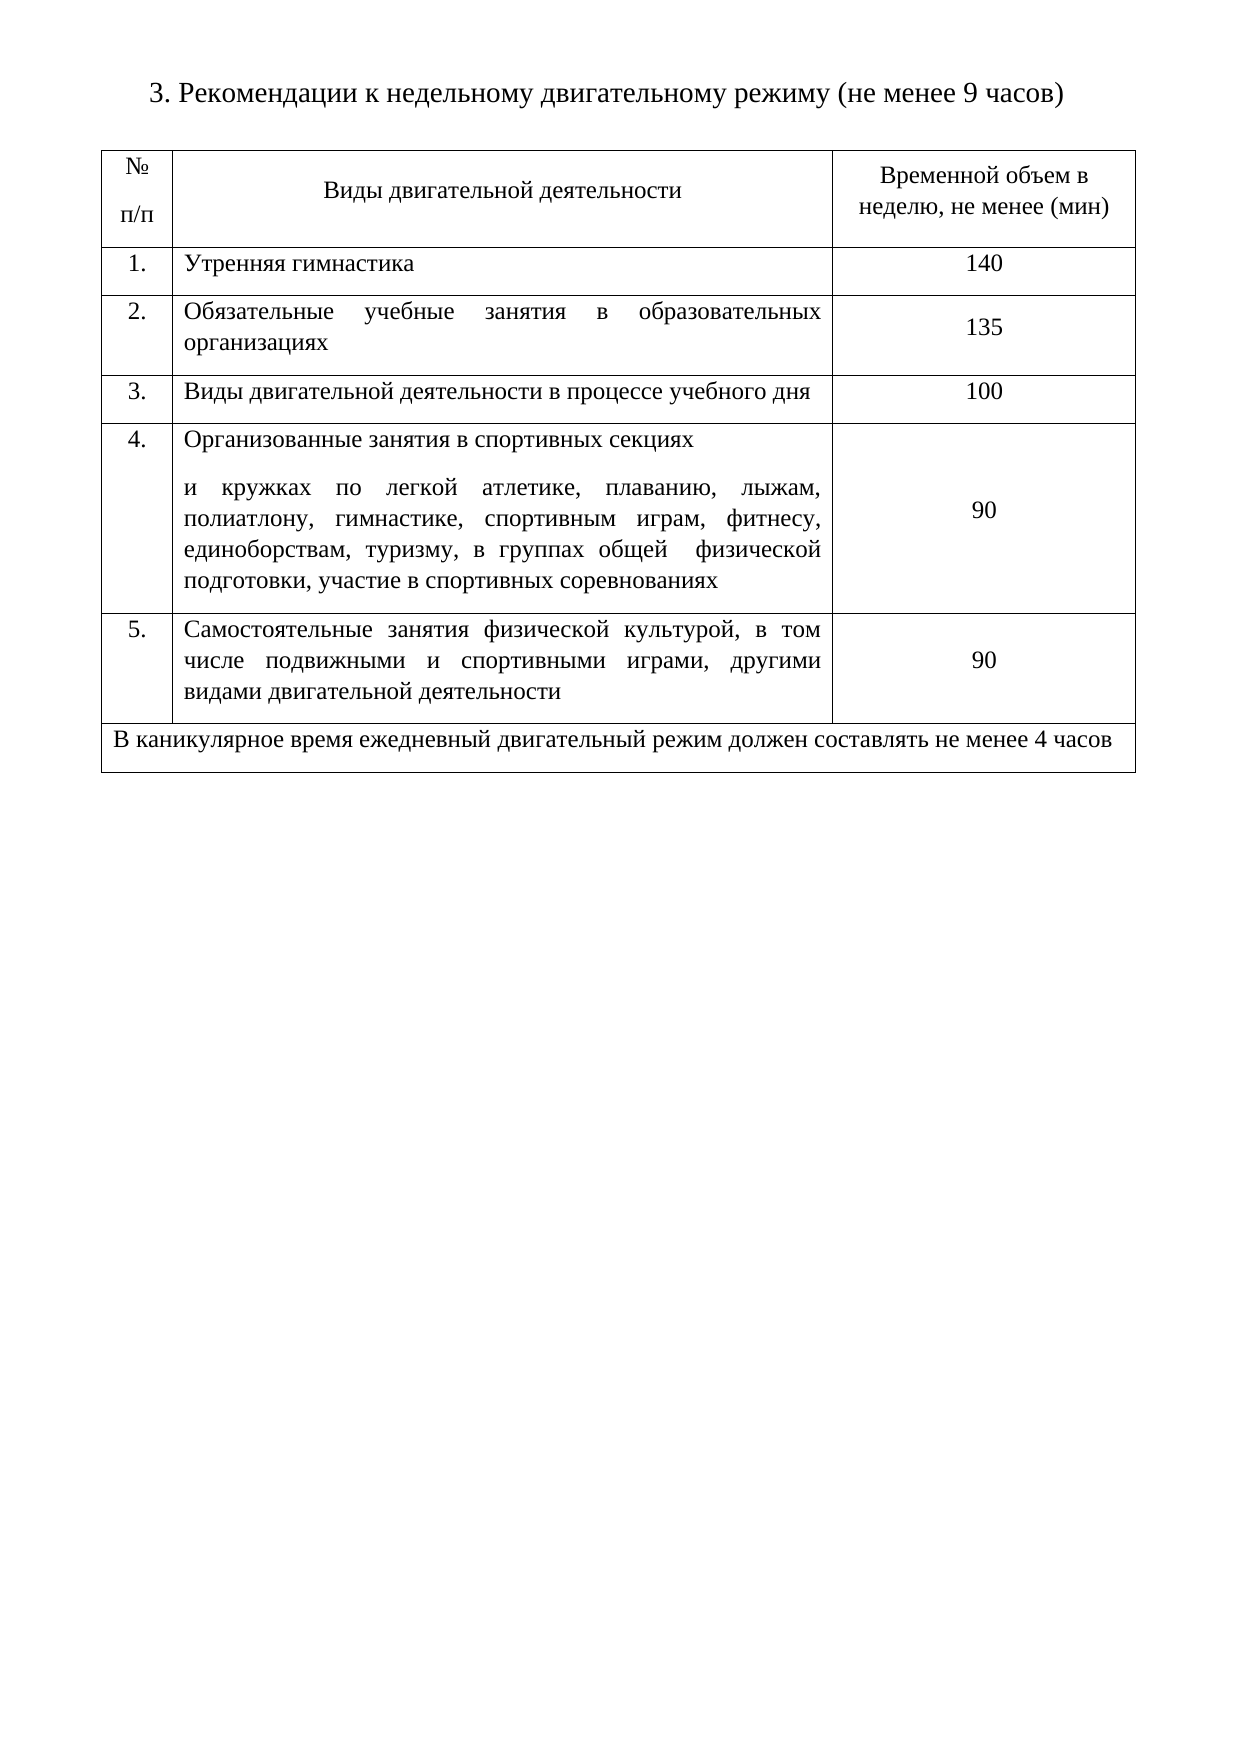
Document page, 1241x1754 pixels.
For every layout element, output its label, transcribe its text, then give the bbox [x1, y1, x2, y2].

table_cell 90 [833, 614, 1135, 723]
table_cell В каникулярное время ежедневный двигательный режим должен составлять не менее 4 часов [102, 724, 1135, 772]
table_cell Обязательные учебные занятия в образовательных организациях [173, 296, 832, 375]
table_cell 1. [102, 248, 172, 295]
text 3. Рекомендации к недельному двигательному режиму (не менее 9 часов) [75, 75, 1165, 108]
table_cell 3. [102, 376, 172, 423]
table_cell 140 [833, 248, 1135, 295]
table_header № п/п [102, 151, 172, 247]
table_cell Виды двигательной деятельности в процессе учебного дня [173, 376, 832, 423]
table_cell Утренняя гимнастика [173, 248, 832, 295]
table_cell 90 [833, 424, 1135, 613]
table_cell 2. [102, 296, 172, 375]
table_header Виды двигательной деятельности [173, 151, 832, 247]
table_cell 5. [102, 614, 172, 723]
table_cell Организованные занятия в спортивных секциях и кружках по легкой атлетике, плаванию, лыжам, полиатлону, гимнастике, спортивным играм, фитнесу, единоборствам, туризму, в группах общей физической подготовки, участие в спортивных соревнованиях [173, 424, 832, 613]
table_cell 135 [833, 296, 1135, 375]
table_header Временной объем в неделю, не менее (мин) [833, 151, 1135, 247]
table_cell 4. [102, 424, 172, 613]
table_cell 100 [833, 376, 1135, 423]
table_cell Самостоятельные занятия физической культурой, в том числе подвижными и спортивными играми, другими видами двигательной деятельности [173, 614, 832, 723]
